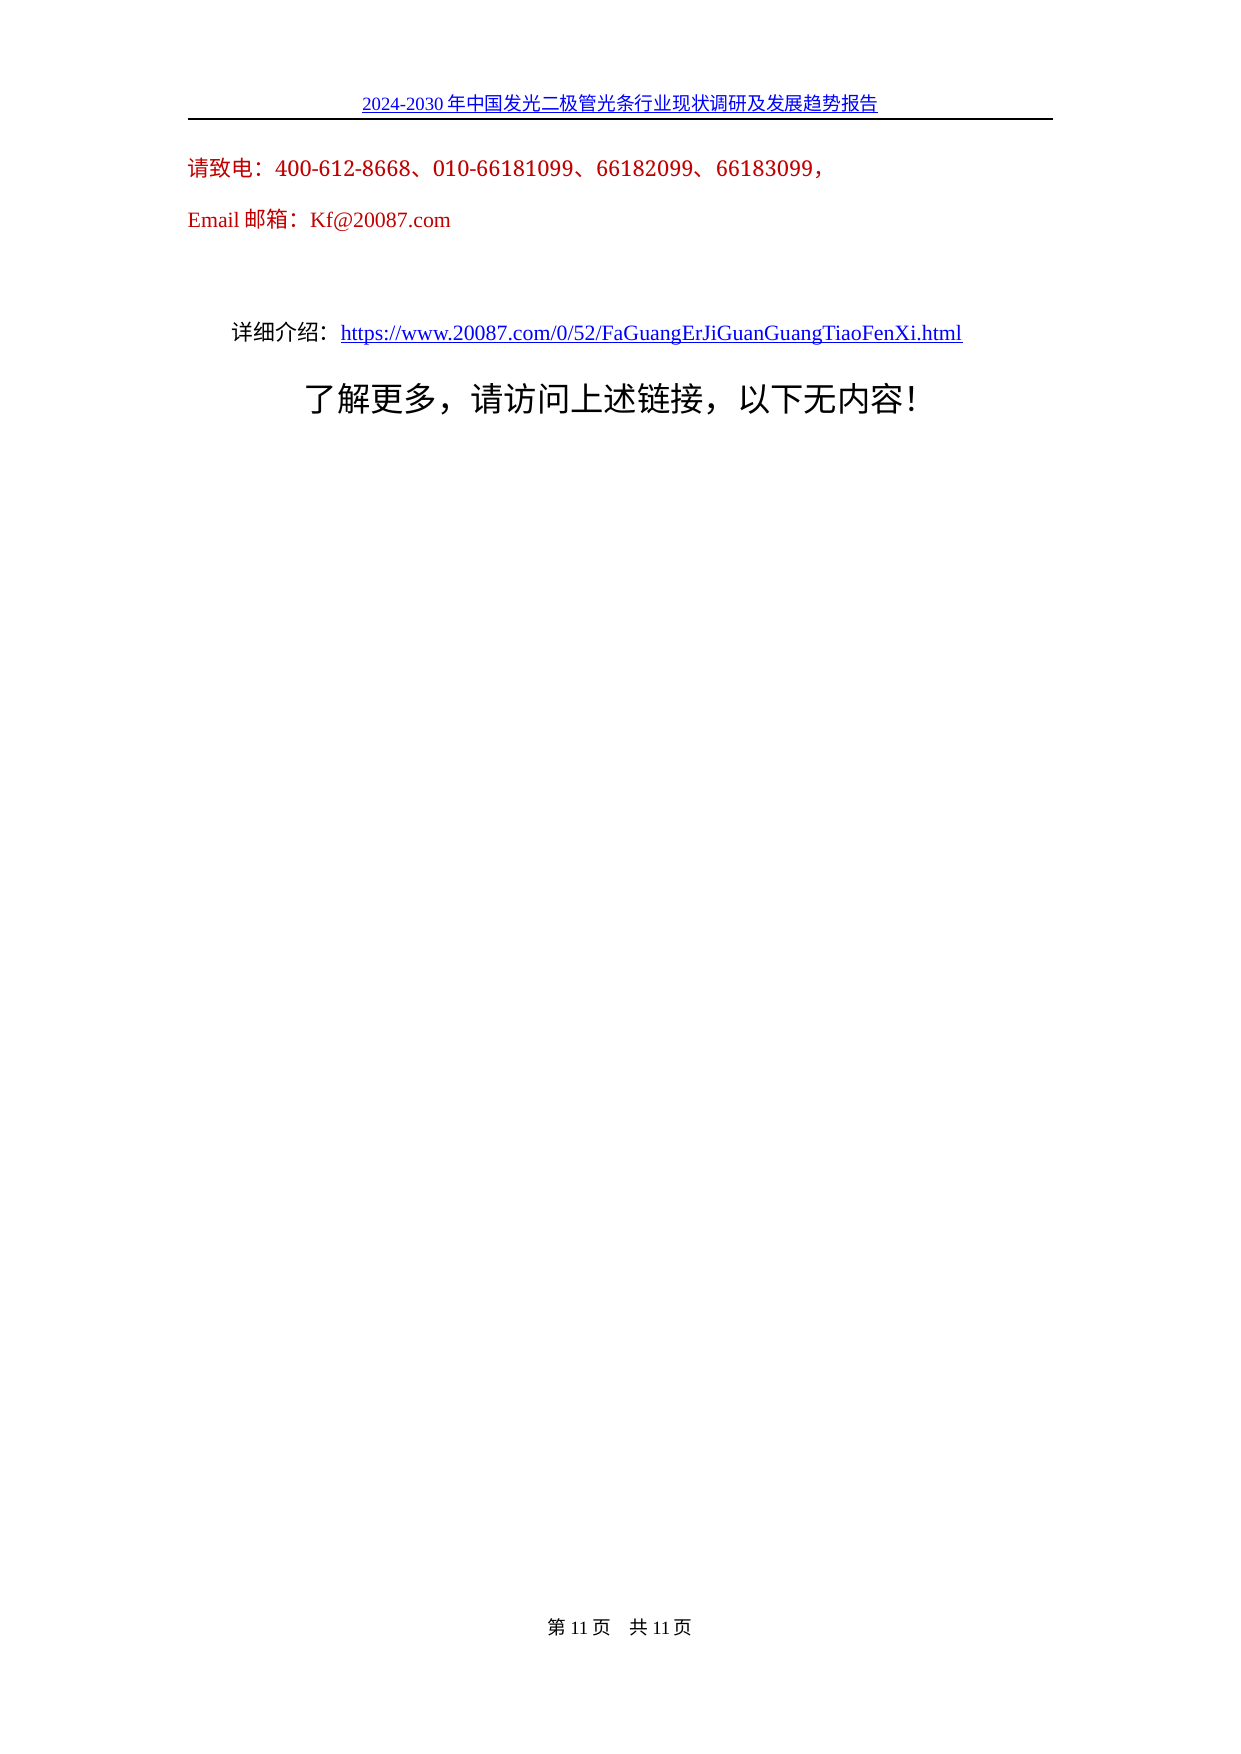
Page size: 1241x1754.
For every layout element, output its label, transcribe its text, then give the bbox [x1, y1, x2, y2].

text Email邮箱：Kf@20087.com [187, 202, 1053, 234]
text 详细介绍：https://www.20087.com/0/52/FaGuangErJiGuanGuangTiaoFenXi.html [187, 315, 1053, 347]
title 了解更多，请访问上述链接，以下无内容！ [187, 365, 1053, 430]
text 请致电：400-612-8668、010-66181099、66182099、66183099， [187, 150, 1053, 183]
